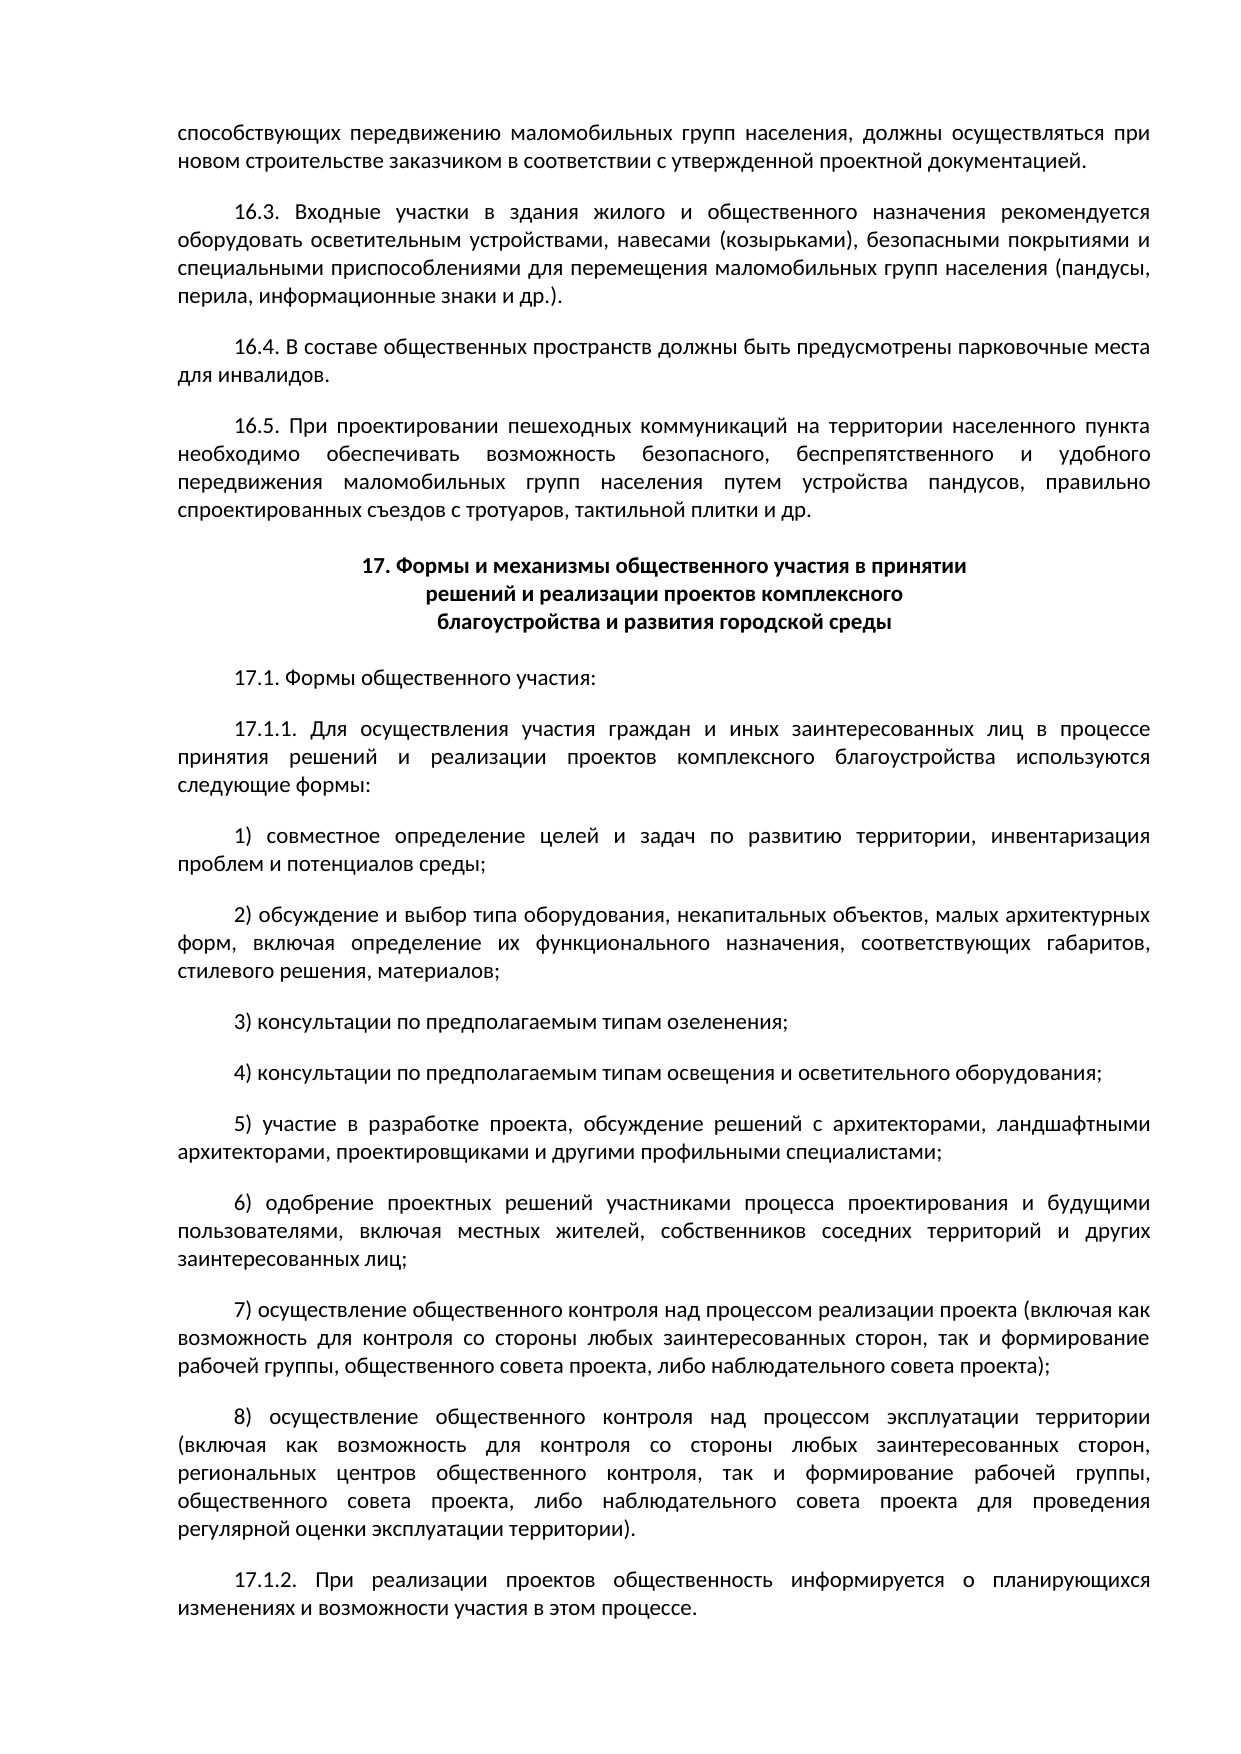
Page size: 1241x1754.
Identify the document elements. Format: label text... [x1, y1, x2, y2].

title решений и реализации проектов комплексного [177, 579, 1152, 607]
text 6) одобрение проектных решений участниками процесса проектирования и будущими пользователями, включая местных жителей, собственников соседних территорий и других заинтересованных лиц; [177, 1188, 1152, 1272]
text 8) осуществление общественного контроля над процессом эксплуатации территории (включая как возможность для контроля со стороны любых заинтересованных сторон, региональных центров общественного контроля, так и формирование рабочей группы, общественного совета проекта, либо наблюдательного совета проекта для проведения регулярной оценки эксплуатации территории). [177, 1402, 1152, 1542]
text 3) консультации по предполагаемым типам озеленения; [177, 1007, 1152, 1035]
text 17.1. Формы общественного участия: [177, 663, 1152, 691]
text 17.1.1. Для осуществления участия граждан и иных заинтересованных лиц в процессе принятия решений и реализации проектов комплексного благоустройства используются следующие формы: [177, 714, 1152, 798]
text 4) консультации по предполагаемым типам освещения и осветительного оборудования; [177, 1058, 1152, 1086]
text 16.3. Входные участки в здания жилого и общественного назначения рекомендуется оборудовать осветительным устройствами, навесами (козырьками), безопасными покрытиями и специальными приспособлениями для перемещения маломобильных групп населения (пандусы, перила, информационные знаки и др.). [177, 197, 1152, 309]
text 2) обсуждение и выбор типа оборудования, некапитальных объектов, малых архитектурных форм, включая определение их функционального назначения, соответствующих габаритов, стилевого решения, материалов; [177, 900, 1152, 984]
text 1) совместное определение целей и задач по развитию территории, инвентаризация проблем и потенциалов среды; [177, 821, 1152, 877]
title благоустройства и развития городской среды [177, 607, 1152, 635]
text 7) осуществление общественного контроля над процессом реализации проекта (включая как возможность для контроля со стороны любых заинтересованных сторон, так и формирование рабочей группы, общественного совета проекта, либо наблюдательного совета проекта); [177, 1295, 1152, 1379]
title 17. Формы и механизмы общественного участия в принятии [177, 551, 1152, 579]
text 17.1.2. При реализации проектов общественность информируется о планирующихся изменениях и возможности участия в этом процессе. [177, 1565, 1152, 1621]
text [177, 118, 1152, 174]
text 16.4. В составе общественных пространств должны быть предусмотрены парковочные места для инвалидов. [177, 332, 1152, 388]
text 16.5. При проектировании пешеходных коммуникаций на территории населенного пункта необходимо обеспечивать возможность безопасного, беспрепятственного и удобного передвижения маломобильных групп населения путем устройства пандусов, правильно спроектированных съездов с тротуаров, тактильной плитки и др. [177, 411, 1152, 523]
text 5) участие в разработке проекта, обсуждение решений с архитекторами, ландшафтными архитекторами, проектировщиками и другими профильными специалистами; [177, 1109, 1152, 1165]
